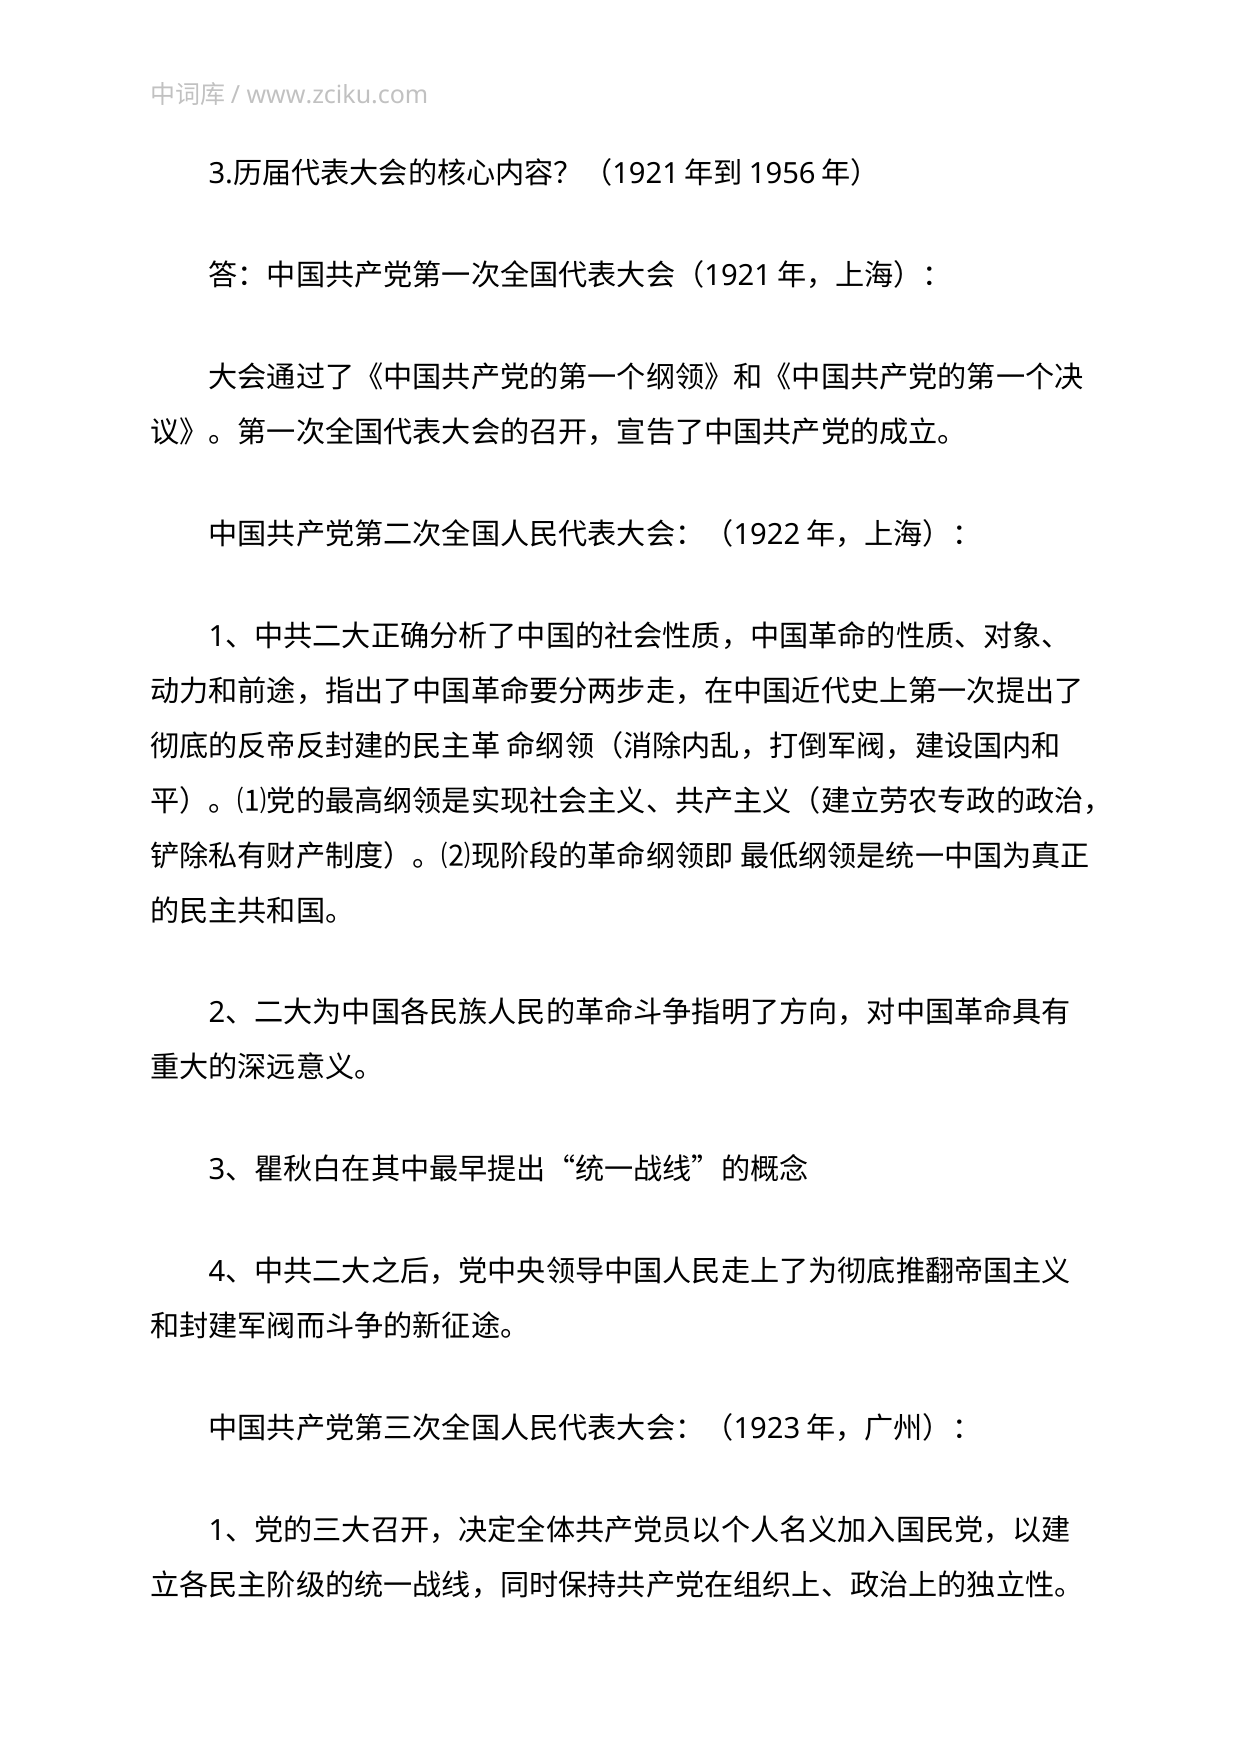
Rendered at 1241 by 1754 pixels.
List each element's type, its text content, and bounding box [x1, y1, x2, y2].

text 2、二大为中国各民族人民的革命斗争指明了方向，对中国革命具有重大的深远意义。 [150, 989, 1090, 1086]
text 1、党的三大召开，决定全体共产党员以个人名义加入国民党，以建立各民主阶级的统一战线，同时保持共产党在组织上、政治上的独立性。 [150, 1506, 1090, 1604]
text 3、瞿秋白在其中最早提出“统一战线”的概念 [150, 1146, 1090, 1188]
text 3.历届代表大会的核心内容？（1921年到1956年） [150, 150, 1090, 192]
text 中国共产党第二次全国人民代表大会：（1922年，上海）： [150, 511, 1090, 553]
text 大会通过了《中国共产党的第一个纲领》和《中国共产党的第一个决议》。第一次全国代表大会的召开，宣告了中国共产党的成立。 [150, 354, 1090, 451]
text 答：中国共产党第一次全国代表大会（1921年，上海）： [150, 252, 1090, 294]
text 1、中共二大正确分析了中国的社会性质，中国革命的性质、对象、动力和前途，指出了中国革命要分两步走，在中国近代史上第一次提出了彻底的反帝反封建的民主革 命纲领（消除内乱，打倒军阀，建设国内和平）。⑴党的最高纲领是实现社会主义、共产主义（建立劳农专政的政治，铲除私有财产制度）。⑵现阶段的革命纲领即 最低纲领是统一中国为真正的民主共和国。 [150, 613, 1090, 929]
text 4、中共二大之后，党中央领导中国人民走上了为彻底推翻帝国主义和封建军阀而斗争的新征途。 [150, 1248, 1090, 1345]
text 中国共产党第三次全国人民代表大会：（1923年，广州）： [150, 1404, 1090, 1447]
